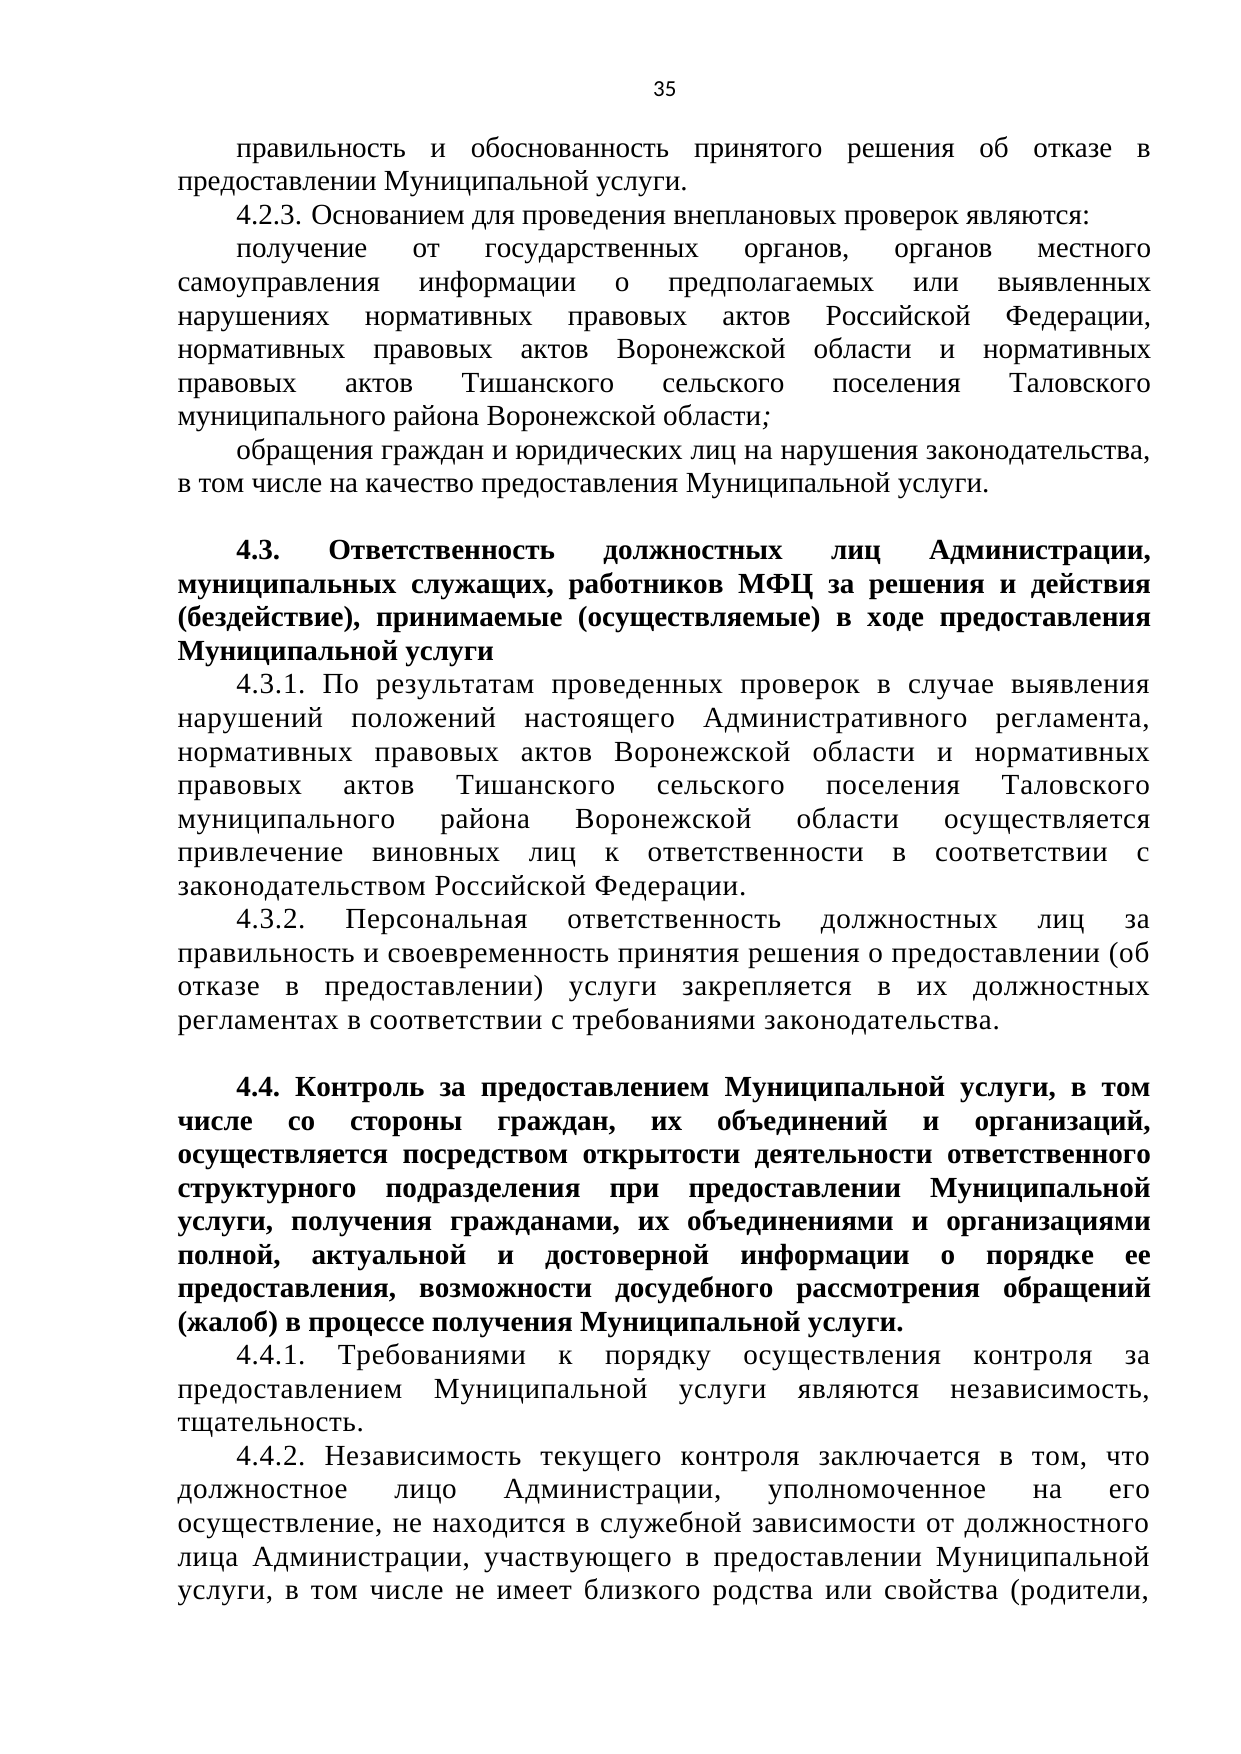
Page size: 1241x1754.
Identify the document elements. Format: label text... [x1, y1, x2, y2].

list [177, 1438, 1152, 1606]
text 4.3. Ответственность должностных лиц Администрации, муниципальных служащих, работников МФЦ за решения и действия (бездействие), принимаемые (осуществляемые) в ходе предоставления Муниципальной услуги [177, 532, 1152, 667]
text 4.3.1. По результатам проведенных проверок в случае выявления нарушений положений настоящего Административного регламента, нормативных правовых актов Воронежской области и нормативных правовых актов Тишанского сельского поселения Таловского муниципального района Воронежской области осуществляется привлечение виновных лиц к ответственности в соответствии с законодательством Российской Федерации. [177, 667, 1152, 901]
list Основанием для проведения внеплановых проверок являются: [236, 197, 1152, 231]
list 4.4.1. Требованиями к порядку осуществления контроля за предоставлением Муниципальной услуги являются независимость, тщательность. [177, 1337, 1152, 1438]
text 4.3.2. Персональная ответственность должностных лиц за правильность и своевременность принятия решения о предоставлении (об отказе в предоставлении) услуги закрепляется в их должностных регламентах в соответствии с требованиями законодательства. [177, 901, 1152, 1036]
text обращения граждан и юридических лиц на нарушения законодательства, в том числе на качество предоставления Муниципальной услуги. [177, 432, 1152, 499]
text получение от государственных органов, органов местного самоуправления информации о предполагаемых или выявленных нарушениях нормативных правовых актов Российской Федерации, нормативных правовых актов Воронежской области и нормативных правовых актов Тишанского сельского поселения Таловского муниципального района Воронежской области; [177, 231, 1152, 432]
text правильность и обоснованность принятого решения об отказе в предоставлении Муниципальной услуги. [177, 130, 1152, 197]
text 4.4. Контроль за предоставлением Муниципальной услуги, в том числе со стороны граждан, их объединений и организаций, осуществляется посредством открытости деятельности ответственного структурного подразделения при предоставлении Муниципальной услуги, получения гражданами, их объединениями и организациями полной, актуальной и достоверной информации о порядке ее предоставления, возможности досудебного рассмотрения обращений (жалоб) в процессе получения Муниципальной услуги. [177, 1069, 1152, 1337]
